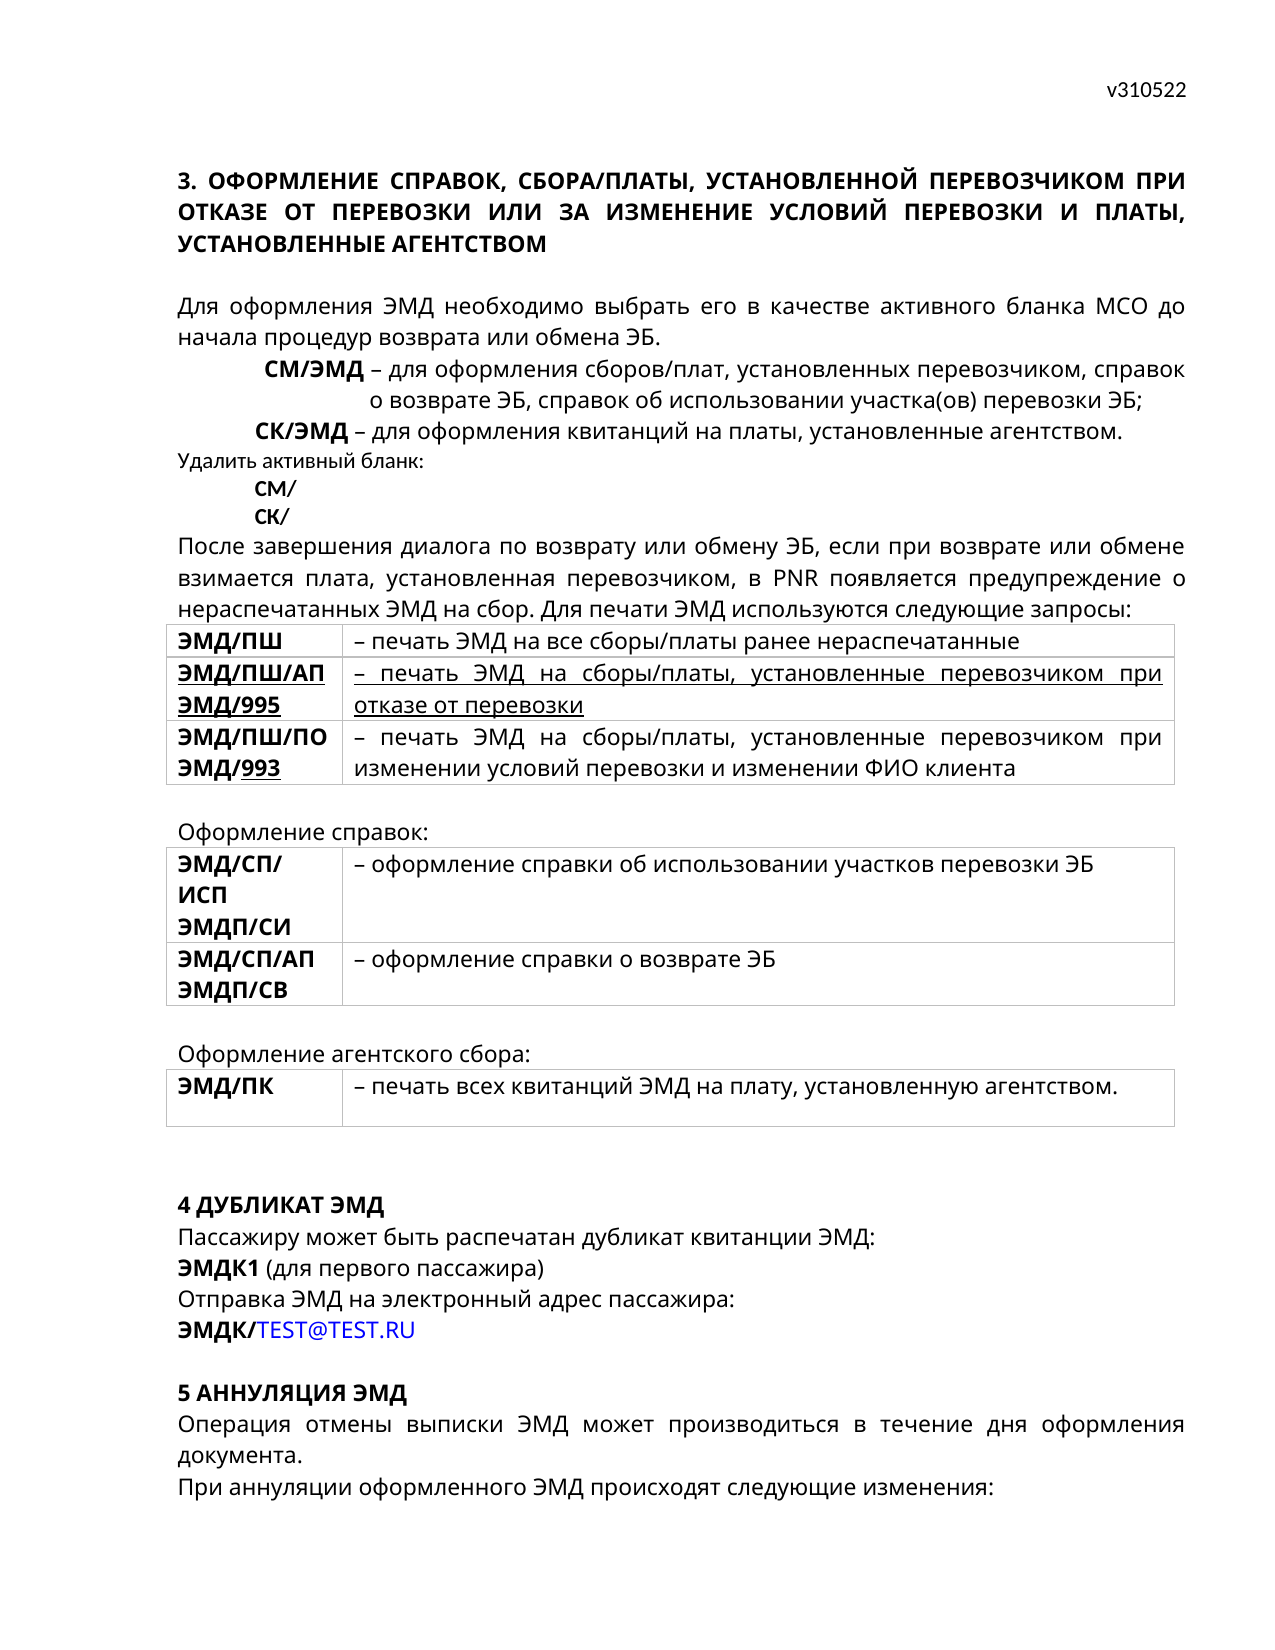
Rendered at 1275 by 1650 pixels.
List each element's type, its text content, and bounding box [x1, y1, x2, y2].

table_cell ЭМД/ПШ/ПО ЭМД/993 [167, 721, 342, 783]
text Пассажиру может быть распечатан дубликат квитанции ЭМД: [177, 1221, 1186, 1252]
subtitle 5 АННУЛЯЦИЯ ЭМД [177, 1377, 1186, 1408]
text СК/ЭМД – для оформления квитанций на платы, установленные агентством. [177, 415, 1186, 446]
text Оформление агентского сбора: [177, 1038, 1186, 1069]
text СМ/ [177, 474, 1186, 502]
table_cell ЭМД/ПШ/АП ЭМД/995 [167, 658, 342, 720]
text Операция отмены выписки ЭМД может производиться в течение дня оформления документа. [177, 1408, 1186, 1471]
table_header ЭМД/СП/ИСП ЭМДП/СИ [167, 848, 342, 942]
text Для оформления ЭМД необходимо выбрать его в качестве активного бланка МСО до начала процедур возврата или обмена ЭБ. [177, 290, 1186, 352]
table_cell – оформление справки о возврате ЭБ [343, 943, 1174, 1005]
table_cell – печать ЭМД на сборы/платы, установленные перевозчиком при отказе от перевозки [343, 658, 1174, 720]
table_header – оформление справки об использовании участков перевозки ЭБ [343, 848, 1174, 942]
text ЭМДК1 (для первого пассажира) [177, 1252, 1186, 1283]
table_header – печать ЭМД на все сборы/платы ранее нераспечатанные [343, 625, 1174, 656]
subtitle 4 ДУБЛИКАТ ЭМД [177, 1189, 1186, 1221]
table_cell – печать ЭМД на сборы/платы, установленные перевозчиком при изменении условий перевозки и изменении ФИО клиента [343, 721, 1174, 783]
text Отправка ЭМД на электронный адрес пассажира: [177, 1283, 1186, 1314]
text СК/ [177, 502, 1186, 530]
text После завершения диалога по возврату или обмену ЭБ, если при возврате или обмене взимается плата, установленная перевозчиком, в PNR появляется предупреждение о нераспечатанных ЭМД на сбор. Для печати ЭМД используются следующие запросы: [177, 530, 1186, 624]
text СМ/ЭМД – для оформления сборов/плат, установленных перевозчиком, справок о возврате ЭБ, справок об использовании участка(ов) перевозки ЭБ; [177, 352, 1186, 415]
subtitle 3. ОФОРМЛЕНИЕ СПРАВОК, СБОРА/ПЛАТЫ, УСТАНОВЛЕННОЙ ПЕРЕВОЗЧИКОМ ПРИ ОТКАЗЕ ОТ ПЕРЕВОЗКИ ИЛИ ЗА ИЗМЕНЕНИЕ УСЛОВИЙ ПЕРЕВОЗКИ И ПЛАТЫ, УСТАНОВЛЕННЫЕ АГЕНТСТВОМ [177, 165, 1186, 259]
table_cell ЭМД/СП/АП ЭМДП/СВ [167, 943, 342, 1005]
table_header ЭМД/ПШ [167, 625, 342, 656]
text ЭМДК/TEST@TEST.RU [177, 1314, 1186, 1346]
table_header ЭМД/ПК [167, 1070, 342, 1126]
text При аннуляции оформленного ЭМД происходят следующие изменения: [177, 1471, 1186, 1502]
table_header – печать всех квитанций ЭМД на плату, установленную агентством. [343, 1070, 1174, 1126]
text Оформление справок: [177, 816, 1186, 847]
text Удалить активный бланк: [177, 446, 1186, 474]
